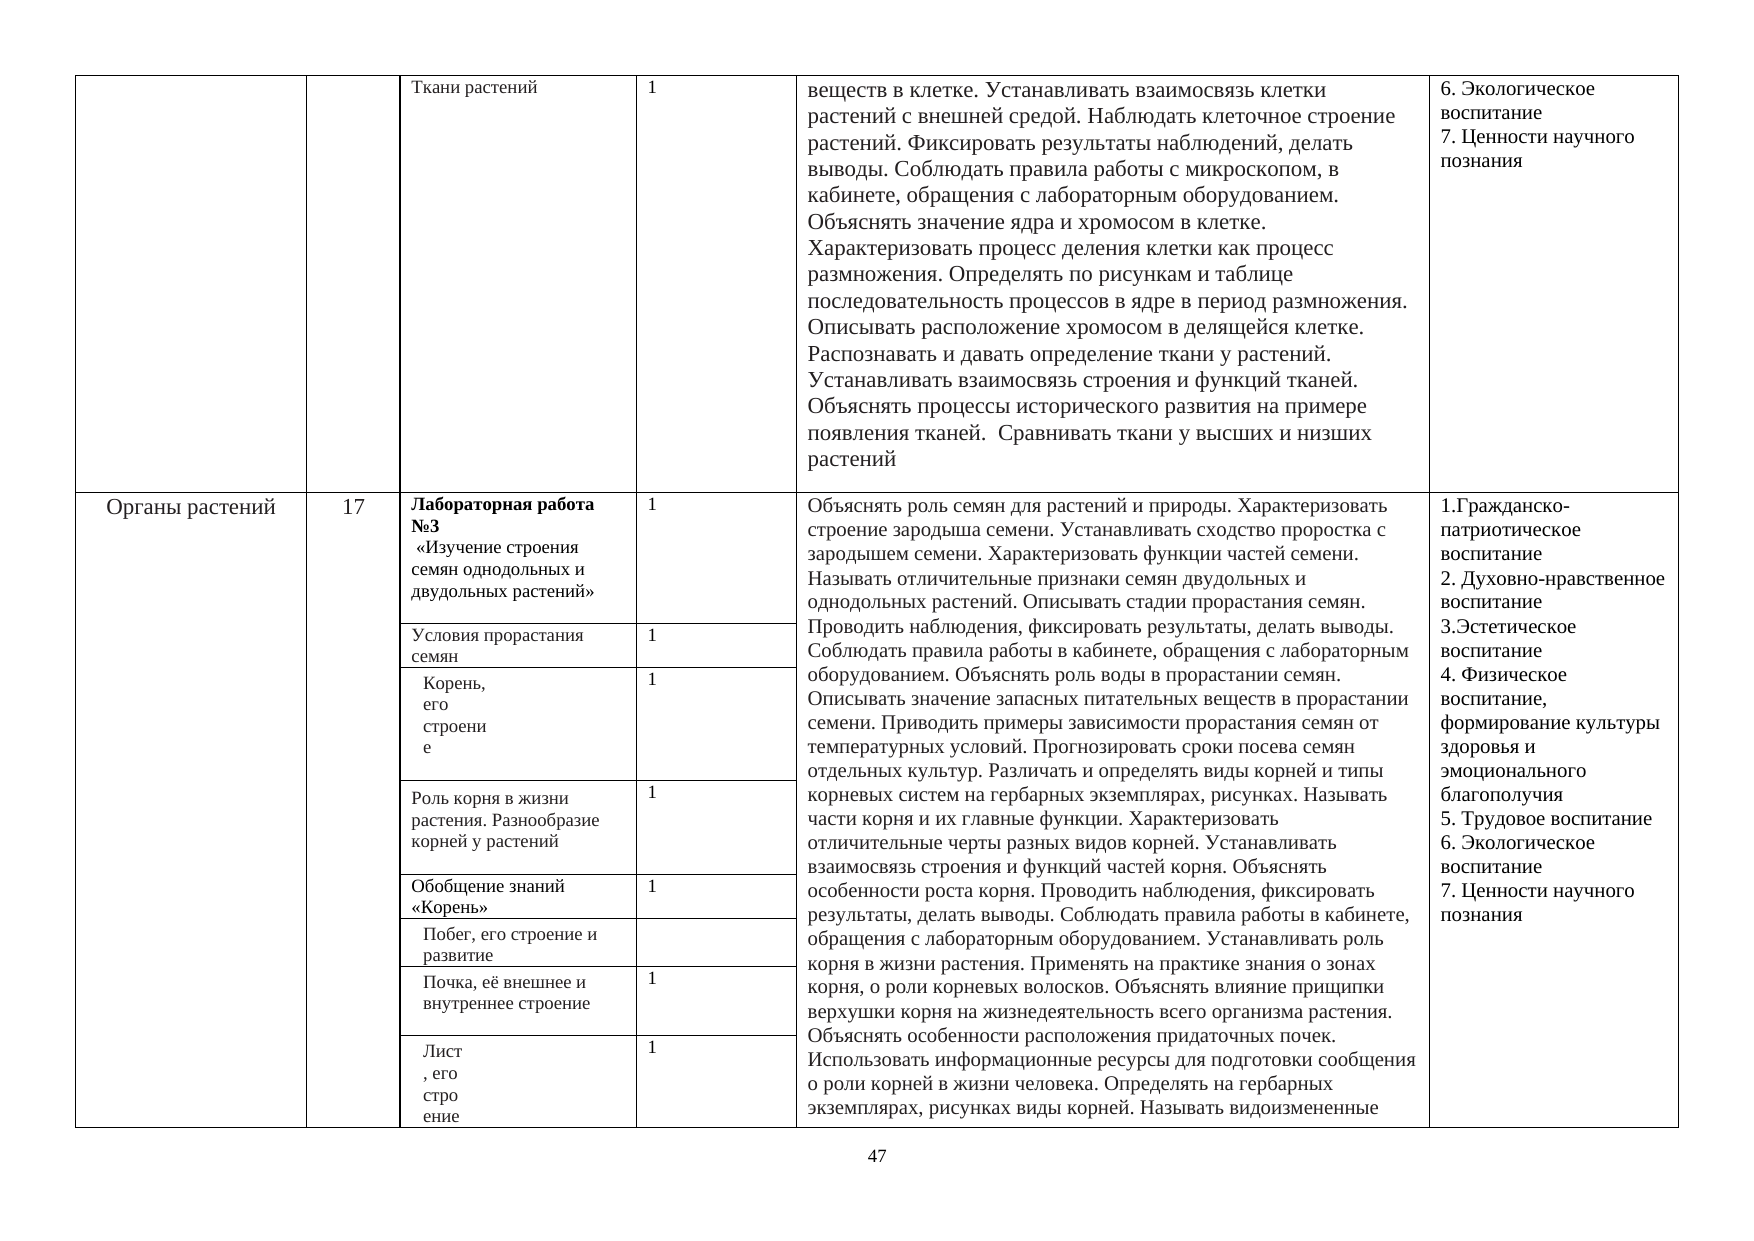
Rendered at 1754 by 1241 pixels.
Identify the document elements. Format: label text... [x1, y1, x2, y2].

table_cell Ткани растений [401, 76, 636, 492]
table_cell Объяснять роль семян для растений и природы. Характеризовать строение зародыша семени. Устанавливать сходство проростка с зародышем семени. Характеризовать функции частей семени. Называть отличительные признаки семян двудольных и однодольных растений. Описывать стадии прорастания семян. Проводить наблюдения, фиксировать результаты, делать выводы. Соблюдать правила работы в кабинете, обращения с лабораторным оборудованием. Объяснять роль воды в прорастании семян. Описывать значение запасных питательных веществ в прорастании семени. Приводить примеры зависимости прорастания семян от температурных условий. Прогнозировать сроки посева семян отдельных культур. Различать и определять виды корней и типы корневых систем на гербарных экземплярах, рисунках. Называть части корня и их главные функции. Характеризовать отличительные черты разных видов корней. Устанавливать взаимосвязь строения и функций частей корня. Объяснять особенности роста корня. Проводить наблюдения, фиксировать результаты, делать выводы. Соблюдать правила работы в кабинете, обращения с лабораторным оборудованием. Устанавливать роль корня в жизни растения. Применять на практике знания о зонах корня, о роли корневых волосков. Объяснять влияние прищипки верхушки корня на жизнедеятельность всего организма растения. Объяснять особенности расположения придаточных почек. Использовать информационные ресурсы для подготовки сообщения о роли корней в жизни человека. Определять на гербарных экземплярах, рисунках виды корней. Называть видоизмененные формы корней. Устанавливать соответствие измененных форм корней с их функциями. Называть части побега. Объяснять основные функции побега. Определять типы почек на рисунках, гербарных экземплярах. Характеризовать почку как зачаточный побег. Наблюдать и характеризовать особенности побегов в весенне-летний, осенне-зимний периоды. Устанавливать зависимость роста и развития побега от условий среды. Наблюдать и фиксировать результаты наблюдений. Сравнивать строение вегетативных и цветочных почек, делать выводы. Соблюдать правила работы в кабинете, обращения с лабораторным оборудованием. Отличать и сравнивать вегетативные и генеративные почки побегов. Характеризовать условия роста главного стебля, боковых побегов. Наблюдать и характеризовать особенности побегов в весенне-летний, осенне-зимний периоды. Объяснять использование прищипки и пасынкования в практической деятельности человека. Называть условия и значение пробуждения спящих почек. Определять части листа на гербарных экземплярах, комнатных растениях, рисунках. Характеризовать типы листьев и приводить примеры. Раскрывать функции листа в жизни растения. Различать процессы фотосинтеза и газообмена в листьях. Устанавливать взаимосвязь клеточного строения и функций частей листа. Объяснять назначение листа в жизни растения и для природы. Устанавливать взаимосвязь строения и функций листа. Характеризовать условия процессов фотосинтеза и газообмена. Определять по гербарным экземплярам, натуральным объектам, рисункам типы видоизменения листьев, объяснять их причины возникновения. Характеризовать роль листопада в жизни растений. Описывать значение стебля в побеге. Характеризовать внешнее и внутреннее строение стебля. Различать части внутреннего строения стебля на рисунках, таблице. Устанавливать различие проводящей ткани в древесине и лубе. Приводить примеры различных типов стеблей. Объяснять роль камбия в стебле. Объяснять роль внутренних частей стебля в жизни растения. Определять на натуральных объектах, рисунках, фотографиях типы видоизменений надземных побегов. Различать и характеризовать видоизменения подземных побегов. Исследовать внешнее строение корневища, клубня, луковицы. Фиксировать результаты исследования, делать выводы. Соблюдать правила работы в кабинете, обращения с лабораторным оборудованием. Определять и называть части цветка по натуральным объектам, рисункам и фотографиям. Устанавливать взаимосвязь частей цветка с выполняемыми функциями. Объяснять процессы, происходящие при перекрестном опылении. Описывать основные особенности оплодотворения у цветковых растений. Устанавливать взаимосвязь между цветением, опылением и оплодотворением. Характеризовать типы соцветий и их значение. Называть и описывать различные типы опыления на конкретных примерах растений. Приводить признаки различия цветков с разными типами их опыления. Делать выводы о роли опыления в жизни растений и связи их с животными-опылителями. Характеризовать значение искусственного опыления цветковых растений в работе селекционеров. Сравнивать и классифицировать различные типы плодов. Различать типы плодов на натуральных объектах, рисунках. Объяснять процесс образования плода. Описывать способы распространения плодов и семян на основе наблюдений. Использовать информационные ресурсы для подготовки сообщения о роли плодов и семян в природе и в жизни человека. Аргументировать утверждение об организме растений как живой системе. Характеризовать взаимосвязь систем органов в биосистеме и ее значение. Называть функциональные свойства органов растений в целостной биосистеме. Объяснять зависимость формирования главных органов растения — корней и побегов — от условий среды. Обобщать и систематизировать знания по теме, делать выводы [797, 493, 1429, 1127]
table_cell 1 [637, 875, 796, 918]
table_cell Почка, её внешнее и внутреннее строение [401, 967, 636, 1035]
table_cell 1 [637, 1036, 796, 1127]
table_cell Обобщение знаний «Корень» [401, 875, 636, 918]
table_cell 1 [637, 76, 796, 492]
table_cell Лабораторная работа №3 «Изучение строения семян однодольных и двудольных растений» [401, 493, 636, 623]
table_cell Побег, его строение и развитие [401, 919, 636, 966]
table_cell [637, 919, 796, 966]
table_cell 1.Гражданско-патриотическое воспитание 2. Духовно-нравственное воспитание 3.Эстетическое воспитание 4. Физическое воспитание, формирование культуры здоровья и эмоционального благополучия 5. Трудовое воспитание 6. Экологическое воспитание 7. Ценности научного познания [1430, 493, 1678, 1127]
table_cell 1 [637, 967, 796, 1035]
table_cell Органы растений [76, 493, 306, 1127]
table_cell Лист, его строение [401, 1036, 636, 1127]
table_cell Условия прорастания семян [401, 624, 636, 667]
table_cell 1 [637, 493, 796, 623]
table_cell 1 [637, 668, 796, 779]
table_cell 17 [307, 493, 399, 1127]
table_cell 1 [637, 781, 796, 873]
table_cell 1 [637, 624, 796, 667]
table_cell Роль корня в жизни растения. Разнообразие корней у растений [401, 781, 636, 873]
table_cell Корень, его строение [401, 668, 636, 779]
